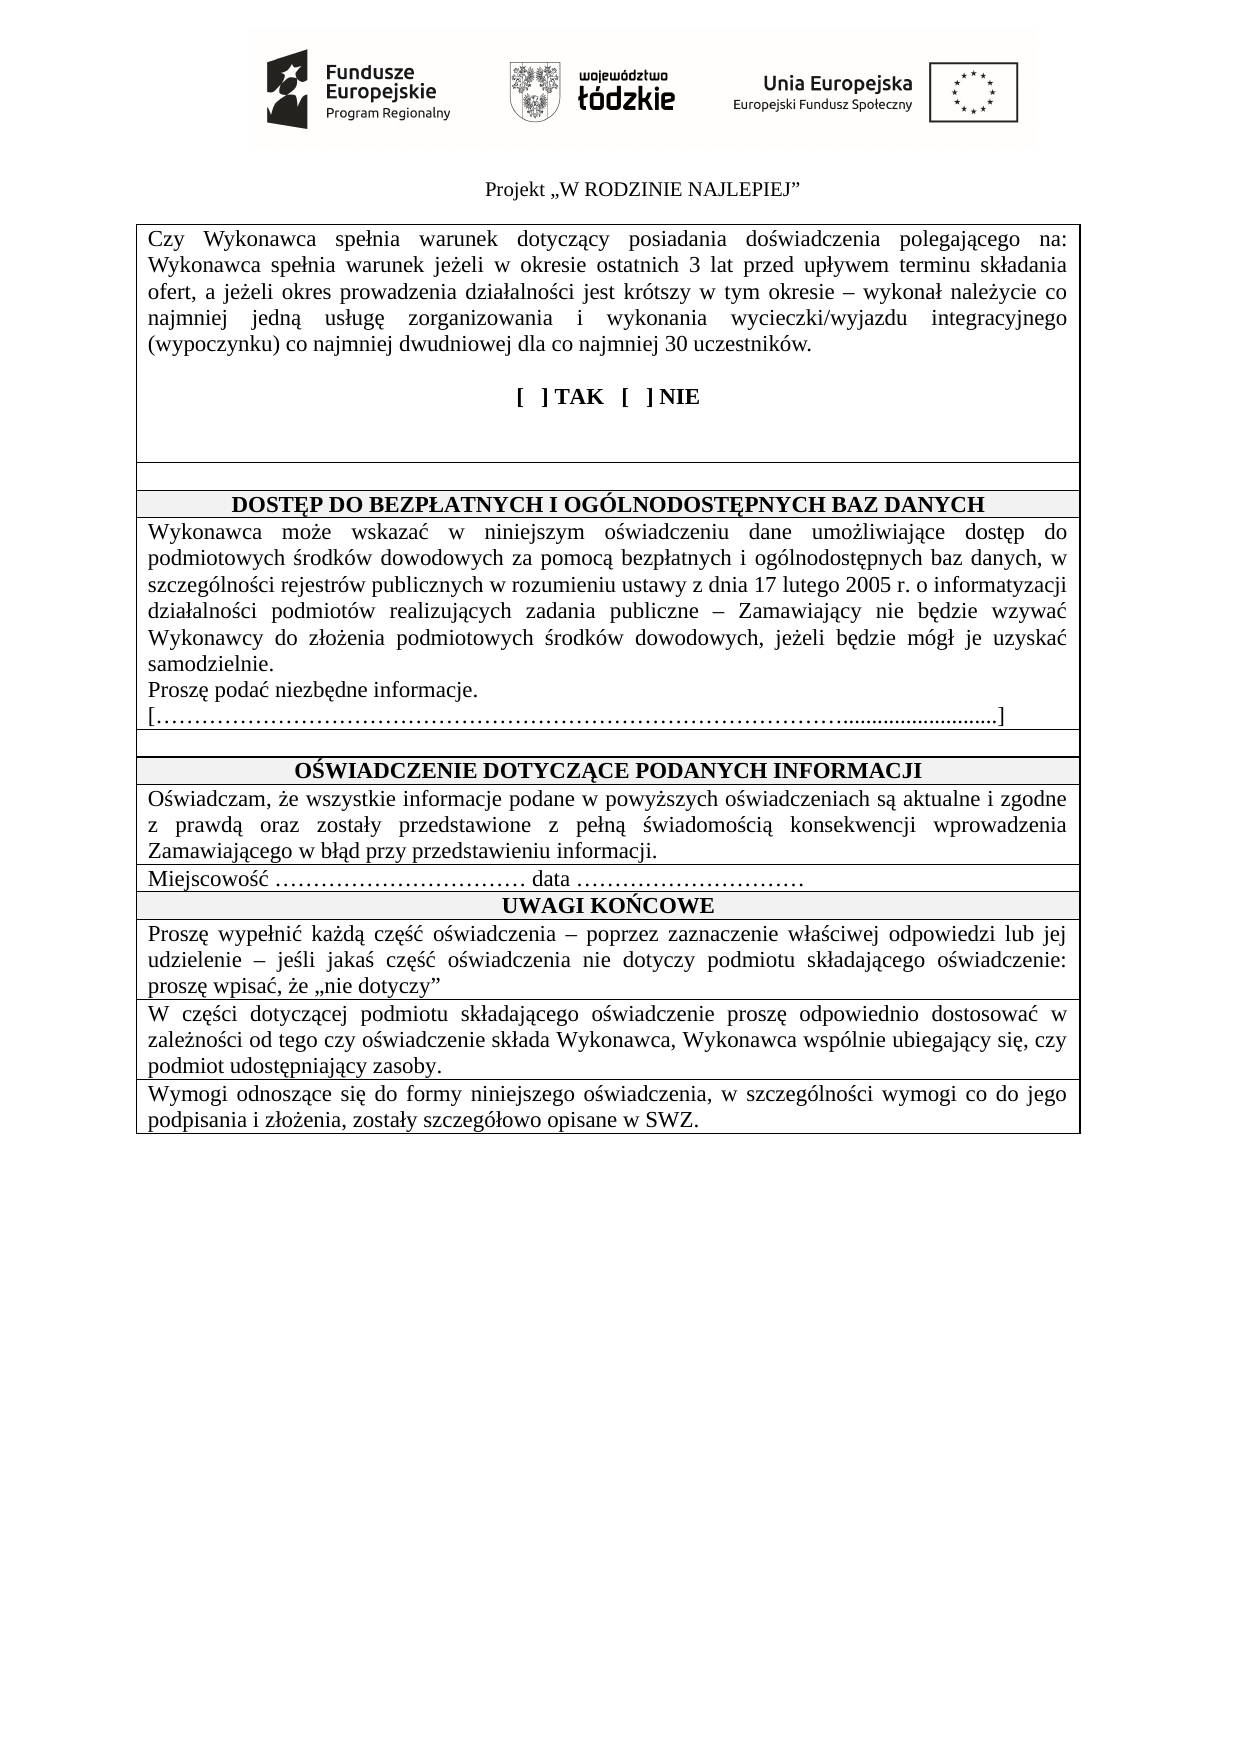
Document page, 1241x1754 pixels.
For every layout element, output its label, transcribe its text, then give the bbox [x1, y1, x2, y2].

table_cell Oświadczam, że wszystkie informacje podane w powyższych oświadczeniach są aktualne i zgodne z prawdą oraz zostały przedstawione z pełną świadomością konsekwencji wprowadzenia Zamawiającego w błąd przy przedstawieniu informacji. [137, 785, 1079, 864]
table_cell Miejscowość …………………………… data ………………………… [137, 865, 1079, 891]
table_cell DOSTĘP DO BEZPŁATNYCH I OGÓLNODOSTĘPNYCH BAZ DANYCH [137, 491, 1079, 517]
table_cell UWAGI KOŃCOWE [137, 892, 1079, 919]
table_cell W części dotyczącej podmiotu składającego oświadczenie proszę odpowiednio dostosować w zależności od tego czy oświadczenie składa Wykonawca, Wykonawca wspólnie ubiegający się, czy podmiot udostępniający zasoby. [137, 1000, 1079, 1079]
table_cell Czy Wykonawca spełnia warunek dotyczący posiadania doświadczenia polegającego na: Wykonawca spełnia warunek jeżeli w okresie ostatnich 3 lat przed upływem terminu składania ofert, a jeżeli okres prowadzenia działalności jest krótszy w tym okresie – wykonał należycie co najmniej jedną usługę zorganizowania i wykonania wycieczki/wyjazdu integracyjnego (wypoczynku) co najmniej dwudniowej dla co najmniej 30 uczestników. [ ] TAK [ ] NIE [137, 225, 1079, 462]
table_cell OŚWIADCZENIE DOTYCZĄCE PODANYCH INFORMACJI [137, 758, 1079, 784]
table_cell [137, 463, 1079, 490]
picture [247, 29, 1038, 149]
table_cell Wymogi odnoszące się do formy niniejszego oświadczenia, w szczególności wymogi co do jego podpisania i złożenia, zostały szczegółowo opisane w SWZ. [137, 1080, 1079, 1133]
table_cell Wykonawca może wskazać w niniejszym oświadczeniu dane umożliwiające dostęp do podmiotowych środków dowodowych za pomocą bezpłatnych i ogólnodostępnych baz danych, w szczególności rejestrów publicznych w rozumieniu ustawy z dnia 17 lutego 2005 r. o informatyzacji działalności podmiotów realizujących zadania publiczne – Zamawiający nie będzie wzywać Wykonawcy do złożenia podmiotowych środków dowodowych, jeżeli będzie mógł je uzyskać samodzielnie. Proszę podać niezbędne informacje. [………………………………………………………………………………...........................] [137, 518, 1079, 729]
table_cell [137, 730, 1079, 756]
table_cell Proszę wypełnić każdą część oświadczenia – poprzez zaznaczenie właściwej odpowiedzi lub jej udzielenie – jeśli jakaś część oświadczenia nie dotyczy podmiotu składającego oświadczenie: proszę wpisać, że „nie dotyczy” [137, 920, 1079, 999]
